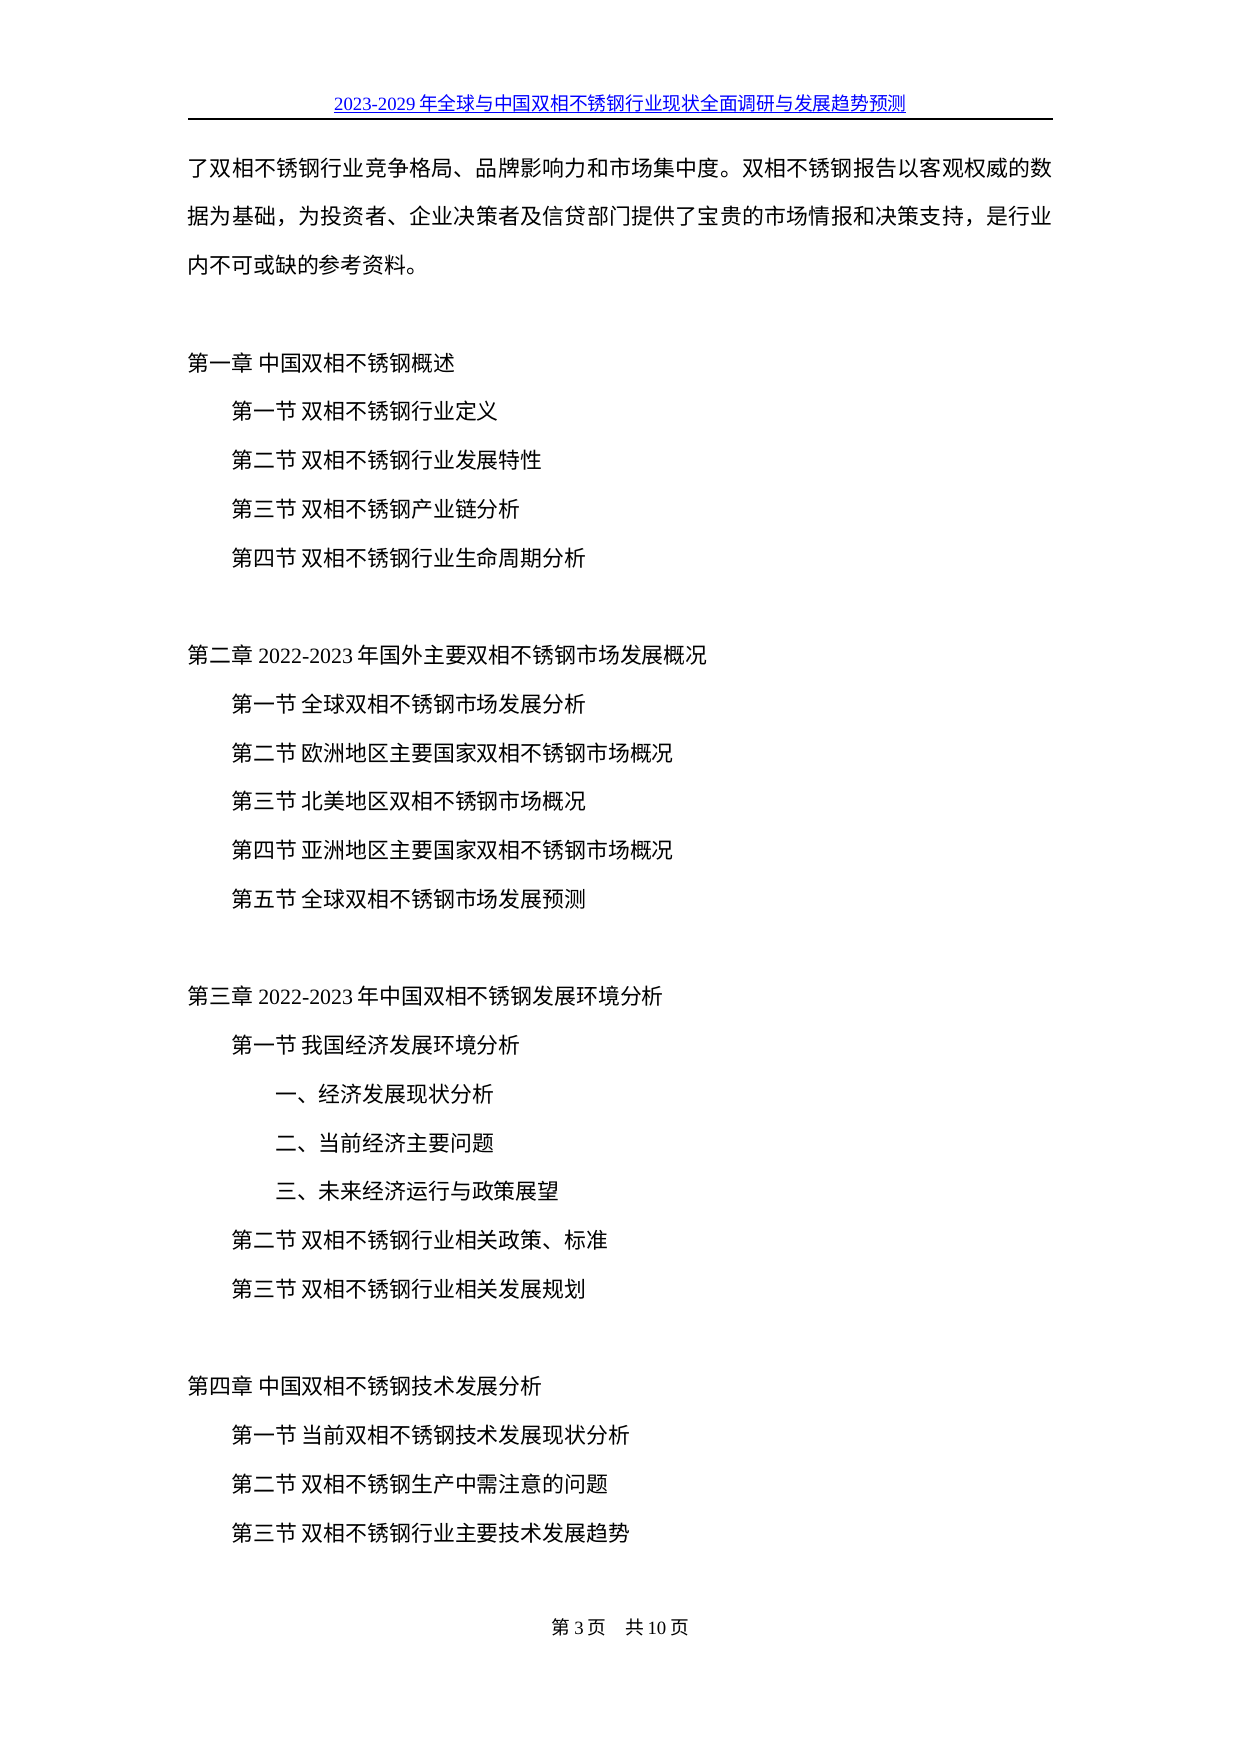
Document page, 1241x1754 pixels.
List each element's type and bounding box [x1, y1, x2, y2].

text [187, 150, 1053, 1548]
